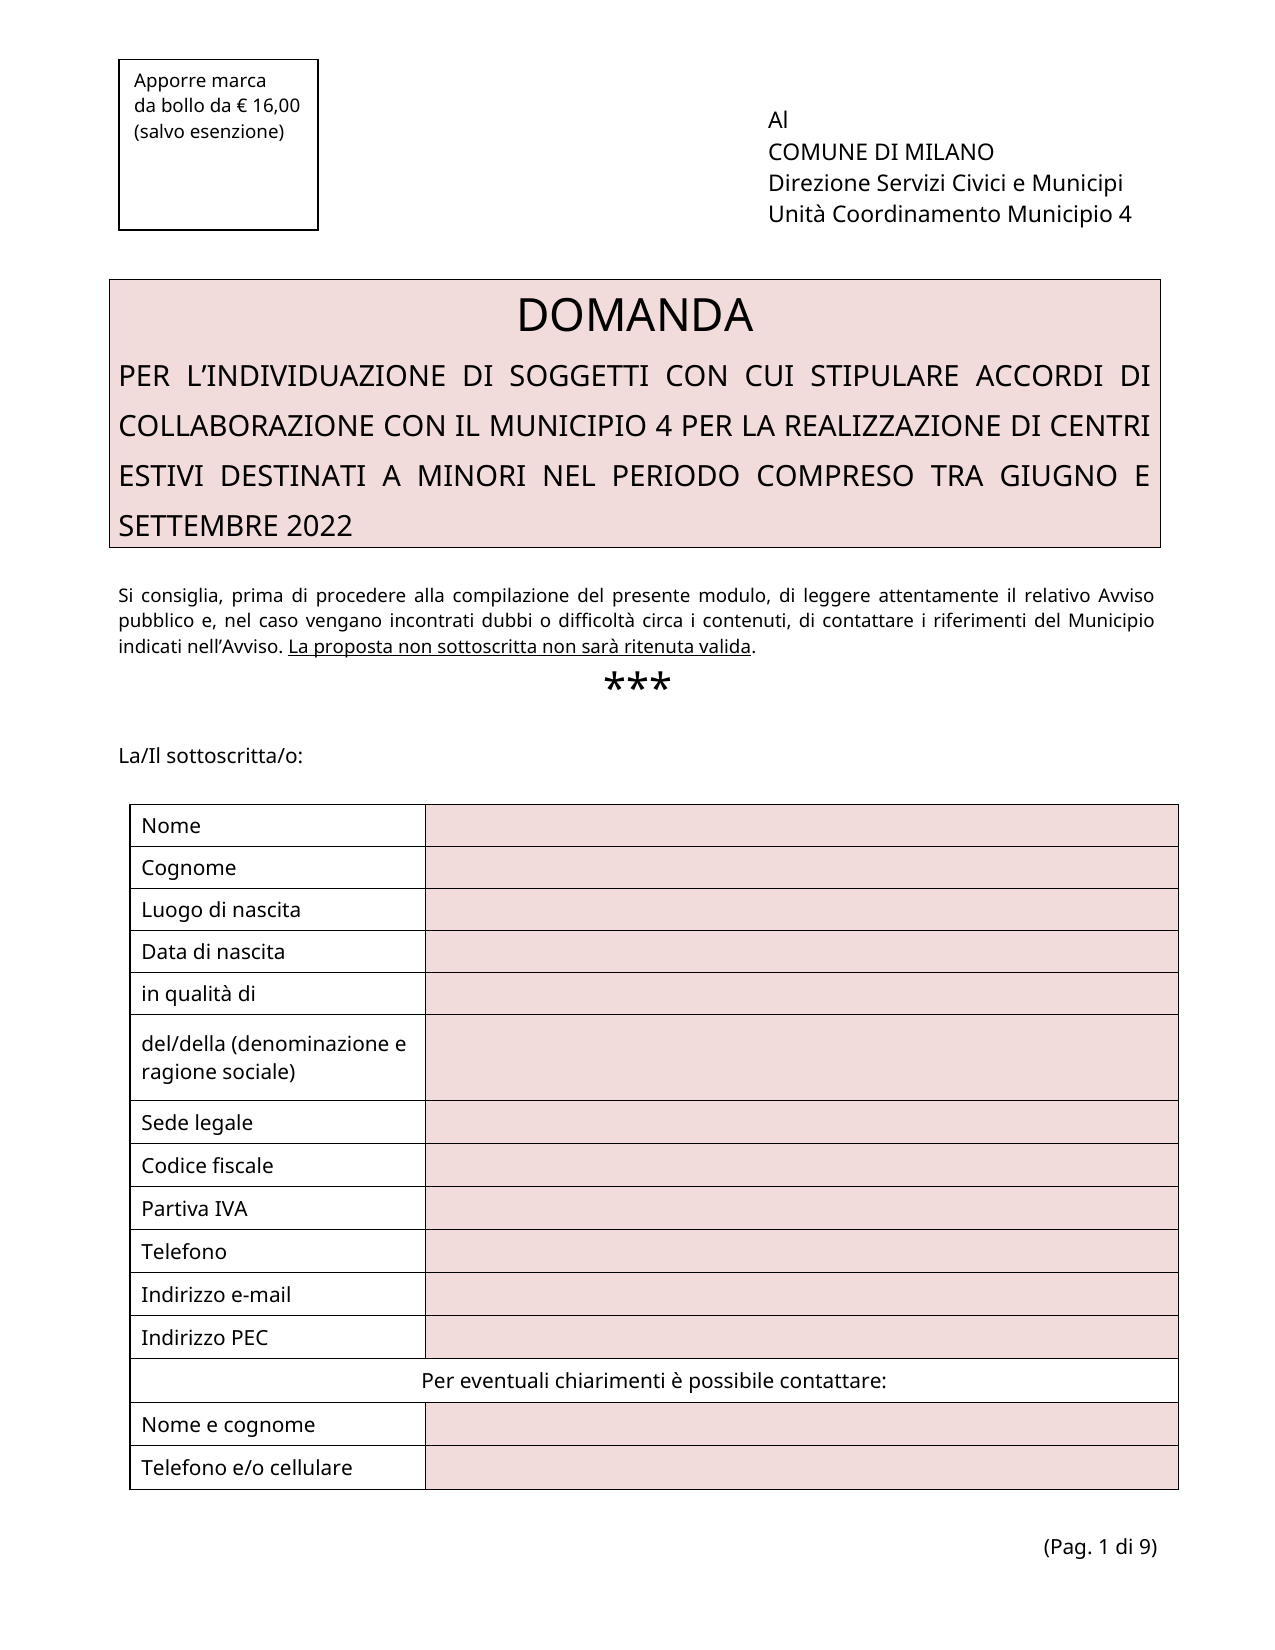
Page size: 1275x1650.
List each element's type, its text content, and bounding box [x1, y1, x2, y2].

text *** [118, 659, 1157, 715]
table_cell Partiva IVA [131, 1187, 425, 1229]
table_cell in qualità di [131, 973, 425, 1014]
table_cell Cognome [131, 847, 425, 888]
table_header Nome [131, 805, 425, 846]
table_cell [426, 1446, 1178, 1489]
text La/Il sottoscritta/o: [118, 741, 1157, 769]
text Direzione Servizi Civici e Municipi [319, 167, 1152, 198]
table_cell Luogo di nascita [131, 889, 425, 930]
table_cell Sede legale [131, 1101, 425, 1143]
text Si consiglia, prima di procedere alla compilazione del presente modulo, di leggere attentamente il relativo Avviso pubblico e, nel caso vengano incontrati dubbi o difficoltà circa i contenuti, di contattare i riferimenti del Municipio indicati nell’Avviso. La proposta non sottoscritta non sarà ritenuta valida. [118, 582, 1157, 659]
table_cell [426, 1015, 1178, 1100]
table_cell Nome e cognome [131, 1403, 425, 1445]
table_cell [426, 1187, 1178, 1229]
table_cell [426, 973, 1178, 1014]
table_cell Data di nascita [131, 931, 425, 972]
text Unità Coordinamento Municipio 4 [319, 198, 1152, 229]
table_cell Per eventuali chiarimenti è possibile contattare: [131, 1359, 1178, 1402]
table_cell Telefono e/o cellulare [131, 1446, 425, 1489]
text DOMANDA [110, 280, 1160, 342]
table_cell [426, 1273, 1178, 1315]
table_cell [426, 847, 1178, 888]
table_header [426, 805, 1178, 846]
table_cell Indirizzo e-mail [131, 1273, 425, 1315]
table_cell Codice fiscale [131, 1144, 425, 1186]
text COMUNE DI MILANO [319, 136, 1152, 167]
text PER L’INDIVIDUAZIONE DI SOGGETTI CON CUI STIPULARE ACCORDI DI COLLABORAZIONE CON IL MUNICIPIO 4 PER LA REALIZZAZIONE DI CENTRI ESTIVI DESTINATI A MINORI NEL PERIODO COMPRESO TRA GIUGNO E SETTEMBRE 2022 [110, 342, 1160, 547]
table_cell [426, 1403, 1178, 1445]
text Al [319, 86, 1152, 136]
table_cell [426, 1101, 1178, 1143]
table_cell [426, 889, 1178, 930]
table_cell Telefono [131, 1230, 425, 1272]
table_cell [426, 931, 1178, 972]
table_cell [426, 1230, 1178, 1272]
table_cell del/della (denominazione e ragione sociale) [131, 1015, 425, 1100]
table_cell [426, 1316, 1178, 1358]
table_cell [426, 1144, 1178, 1186]
table_cell Indirizzo PEC [131, 1316, 425, 1358]
